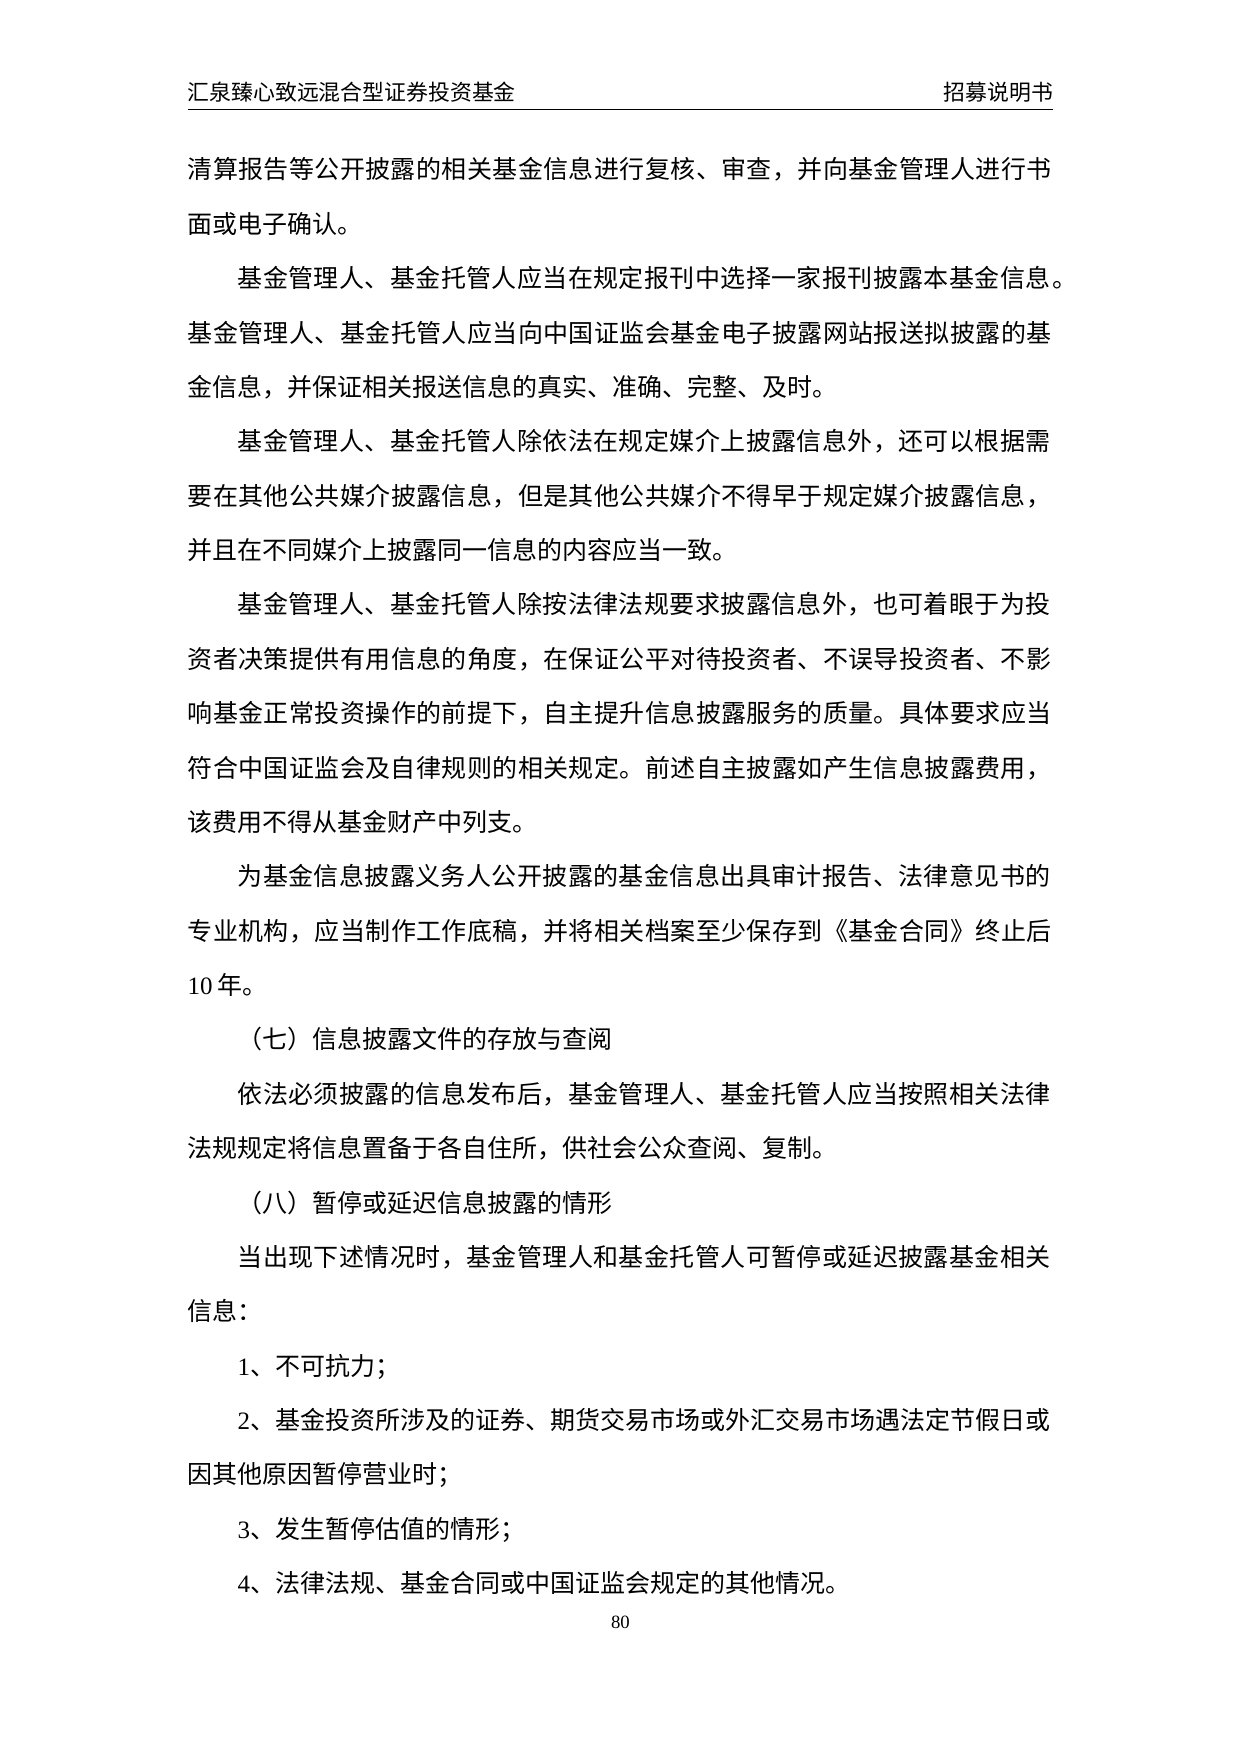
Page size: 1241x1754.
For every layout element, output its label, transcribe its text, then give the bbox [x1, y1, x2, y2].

text 当出现下述情况时，基金管理人和基金托管人可暂停或延迟披露基金相关信息： [187, 1237, 1053, 1328]
text （七）信息披露文件的存放与查阅 [187, 1020, 1053, 1056]
text 基金管理人、基金托管人除依法在规定媒介上披露信息外，还可以根据需要在其他公共媒介披露信息，但是其他公共媒介不得早于规定媒介披露信息，并且在不同媒介上披露同一信息的内容应当一致。 [187, 422, 1053, 567]
text 基金管理人、基金托管人应当在规定报刊中选择一家报刊披露本基金信息。基金管理人、基金托管人应当向中国证监会基金电子披露网站报送拟披露的基金信息，并保证相关报送信息的真实、准确、完整、及时。 [187, 259, 1053, 404]
text 为基金信息披露义务人公开披露的基金信息出具审计报告、法律意见书的专业机构，应当制作工作底稿，并将相关档案至少保存到《基金合同》终止后10年。 [187, 857, 1053, 1002]
text 基金管理人、基金托管人除按法律法规要求披露信息外，也可着眼于为投资者决策提供有用信息的角度，在保证公平对待投资者、不误导投资者、不影响基金正常投资操作的前提下，自主提升信息披露服务的质量。具体要求应当符合中国证监会及自律规则的相关规定。前述自主披露如产生信息披露费用，该费用不得从基金财产中列支。 [187, 585, 1053, 839]
text 依法必须披露的信息发布后，基金管理人、基金托管人应当按照相关法律法规规定将信息置备于各自住所，供社会公众查阅、复制。 [187, 1074, 1053, 1165]
text 2、基金投资所涉及的证券、期货交易市场或外汇交易市场遇法定节假日或因其他原因暂停营业时； [187, 1401, 1053, 1491]
text （八）暂停或延迟信息披露的情形 [187, 1183, 1053, 1219]
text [187, 150, 1053, 241]
text 3、发生暂停估值的情形； [187, 1509, 1053, 1546]
text 1、不可抗力； [187, 1346, 1053, 1382]
text 4、法律法规、基金合同或中国证监会规定的其他情况。 [187, 1564, 1053, 1600]
